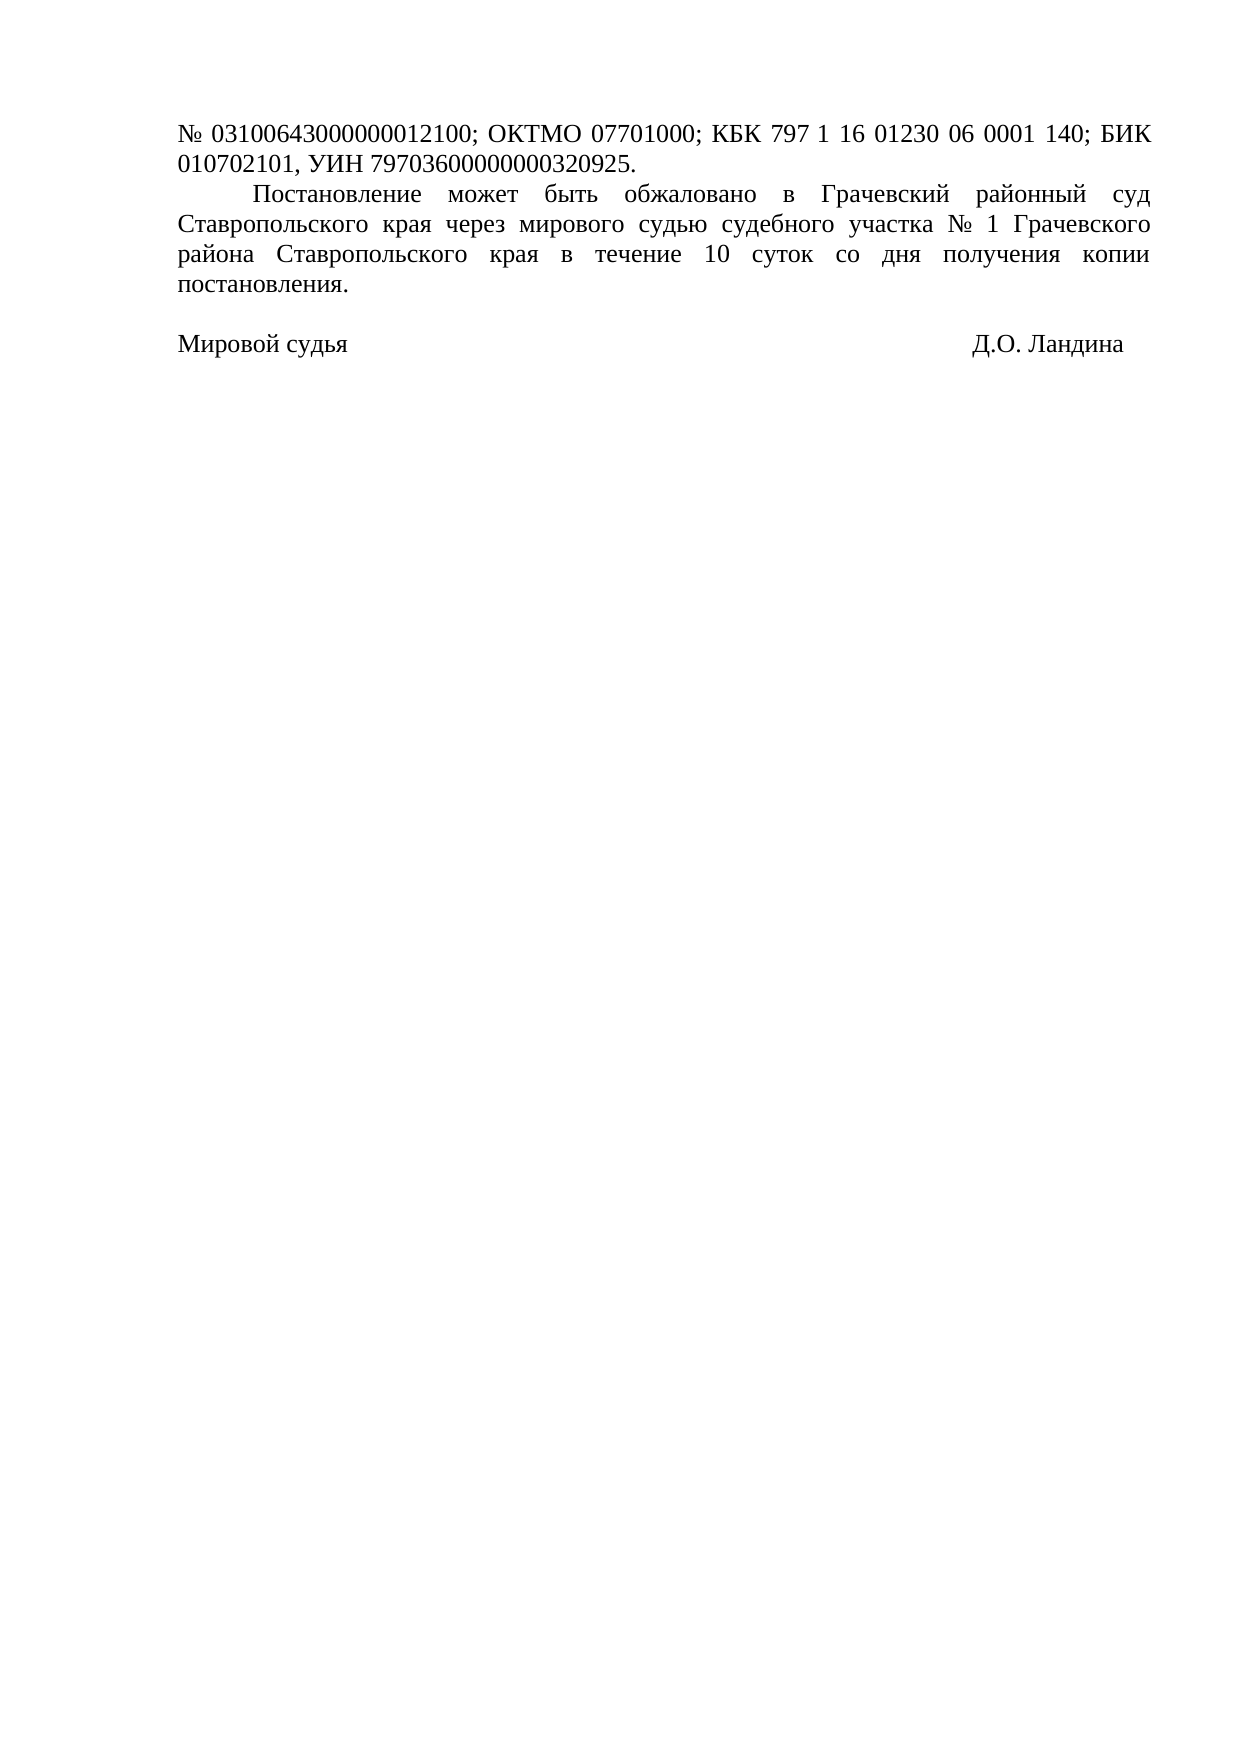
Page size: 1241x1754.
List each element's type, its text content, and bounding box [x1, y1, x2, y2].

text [177, 118, 1152, 178]
text Постановление может быть обжаловано в Грачевский районный суд Ставропольского края через мирового судью судебного участка № 1 Грачевского района Ставропольского края в течение 10 суток со дня получения копии постановления. [177, 178, 1152, 298]
text Мировой судья Д.О. Ландина [177, 328, 1152, 358]
